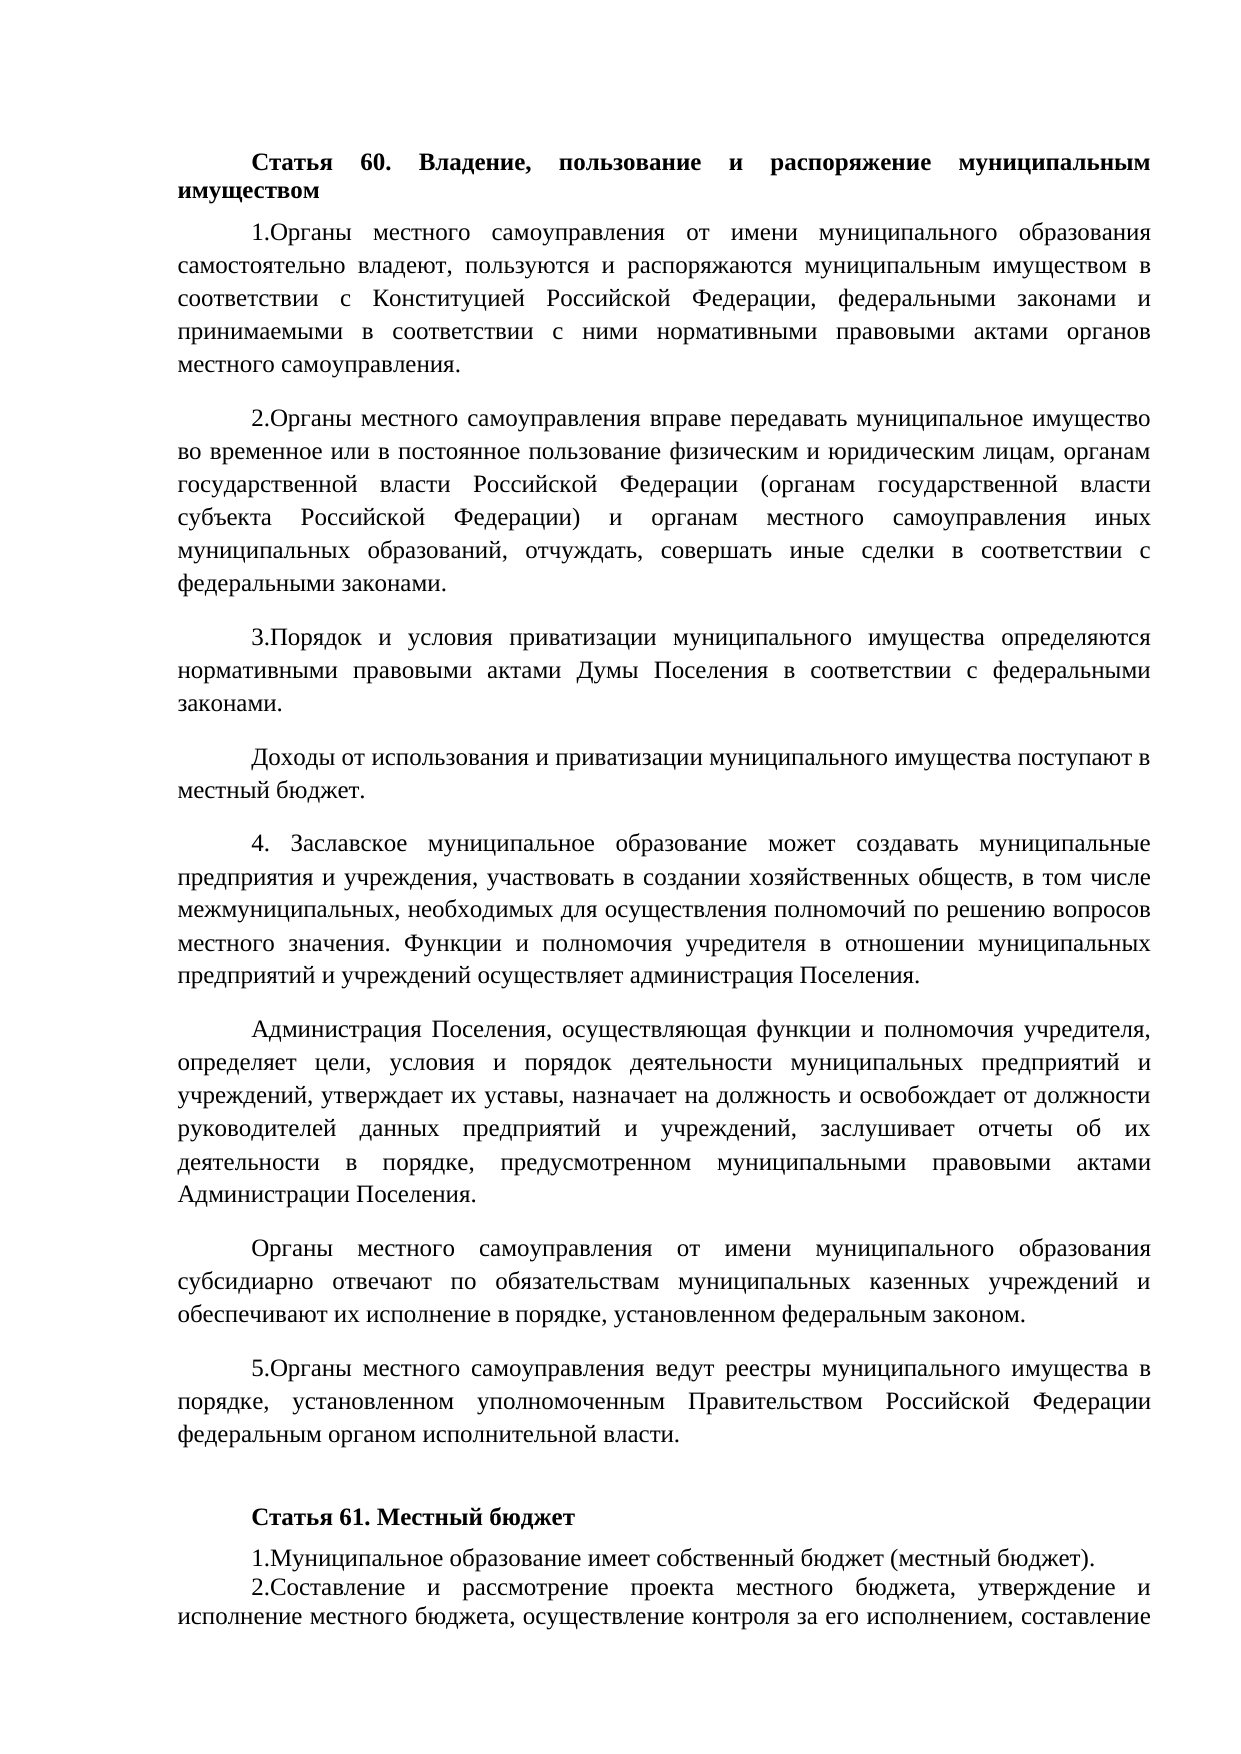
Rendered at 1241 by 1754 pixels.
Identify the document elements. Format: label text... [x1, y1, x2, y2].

text 2.Органы местного самоуправления вправе передавать муниципальное имущество во временное или в постоянное пользование физическим и юридическим лицам, органам государственной власти Российской Федерации (органам государственной власти субъекта Российской Федерации) и органам местного самоуправления иных муниципальных образований, отчуждать, совершать иные сделки в соответствии с федеральными законами. [177, 403, 1152, 597]
text Доходы от использования и приватизации муниципального имущества поступают в местный бюджет. [177, 742, 1152, 803]
text Администрация Поселения, осуществляющая функции и полномочия учредителя, определяет цели, условия и порядок деятельности муниципальных предприятий и учреждений, утверждает их уставы, назначает на должность и освобождает от должности руководителей данных предприятий и учреждений, заслушивает отчеты об их деятельности в порядке, предусмотренном муниципальными правовыми актами Администрации Поселения. [177, 1014, 1152, 1208]
text Статья 60. Владение, пользование и распоряжение муниципальным имуществом [177, 147, 1152, 204]
text 1.Муниципальное образование имеет собственный бюджет (местный бюджет). [177, 1543, 1152, 1572]
text 3.Порядок и условия приватизации муниципального имущества определяются нормативными правовыми актами Думы Поселения в соответствии с федеральными законами. [177, 622, 1152, 717]
text 4. Заславское муниципальное образование может создавать муниципальные предприятия и учреждения, участвовать в создании хозяйственных обществ, в том числе межмуниципальных, необходимых для осуществления полномочий по решению вопросов местного значения. Функции и полномочия учредителя в отношении муниципальных предприятий и учреждений осуществляет администрация Поселения. [177, 828, 1152, 989]
text Статья 61. Местный бюджет [177, 1502, 1152, 1531]
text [177, 1572, 1152, 1629]
text 5.Органы местного самоуправления ведут реестры муниципального имущества в порядке, установленном уполномоченным Правительством Российской Федерации федеральным органом исполнительной власти. [177, 1353, 1152, 1448]
text 1.Органы местного самоуправления от имени муниципального образования самостоятельно владеют, пользуются и распоряжаются муниципальным имуществом в соответствии с Конституцией Российской Федерации, федеральными законами и принимаемыми в соответствии с ними нормативными правовыми актами органов местного самоуправления. [177, 217, 1152, 378]
text Органы местного самоуправления от имени муниципального образования субсидиарно отвечают по обязательствам муниципальных казенных учреждений и обеспечивают их исполнение в порядке, установленном федеральным законом. [177, 1233, 1152, 1328]
